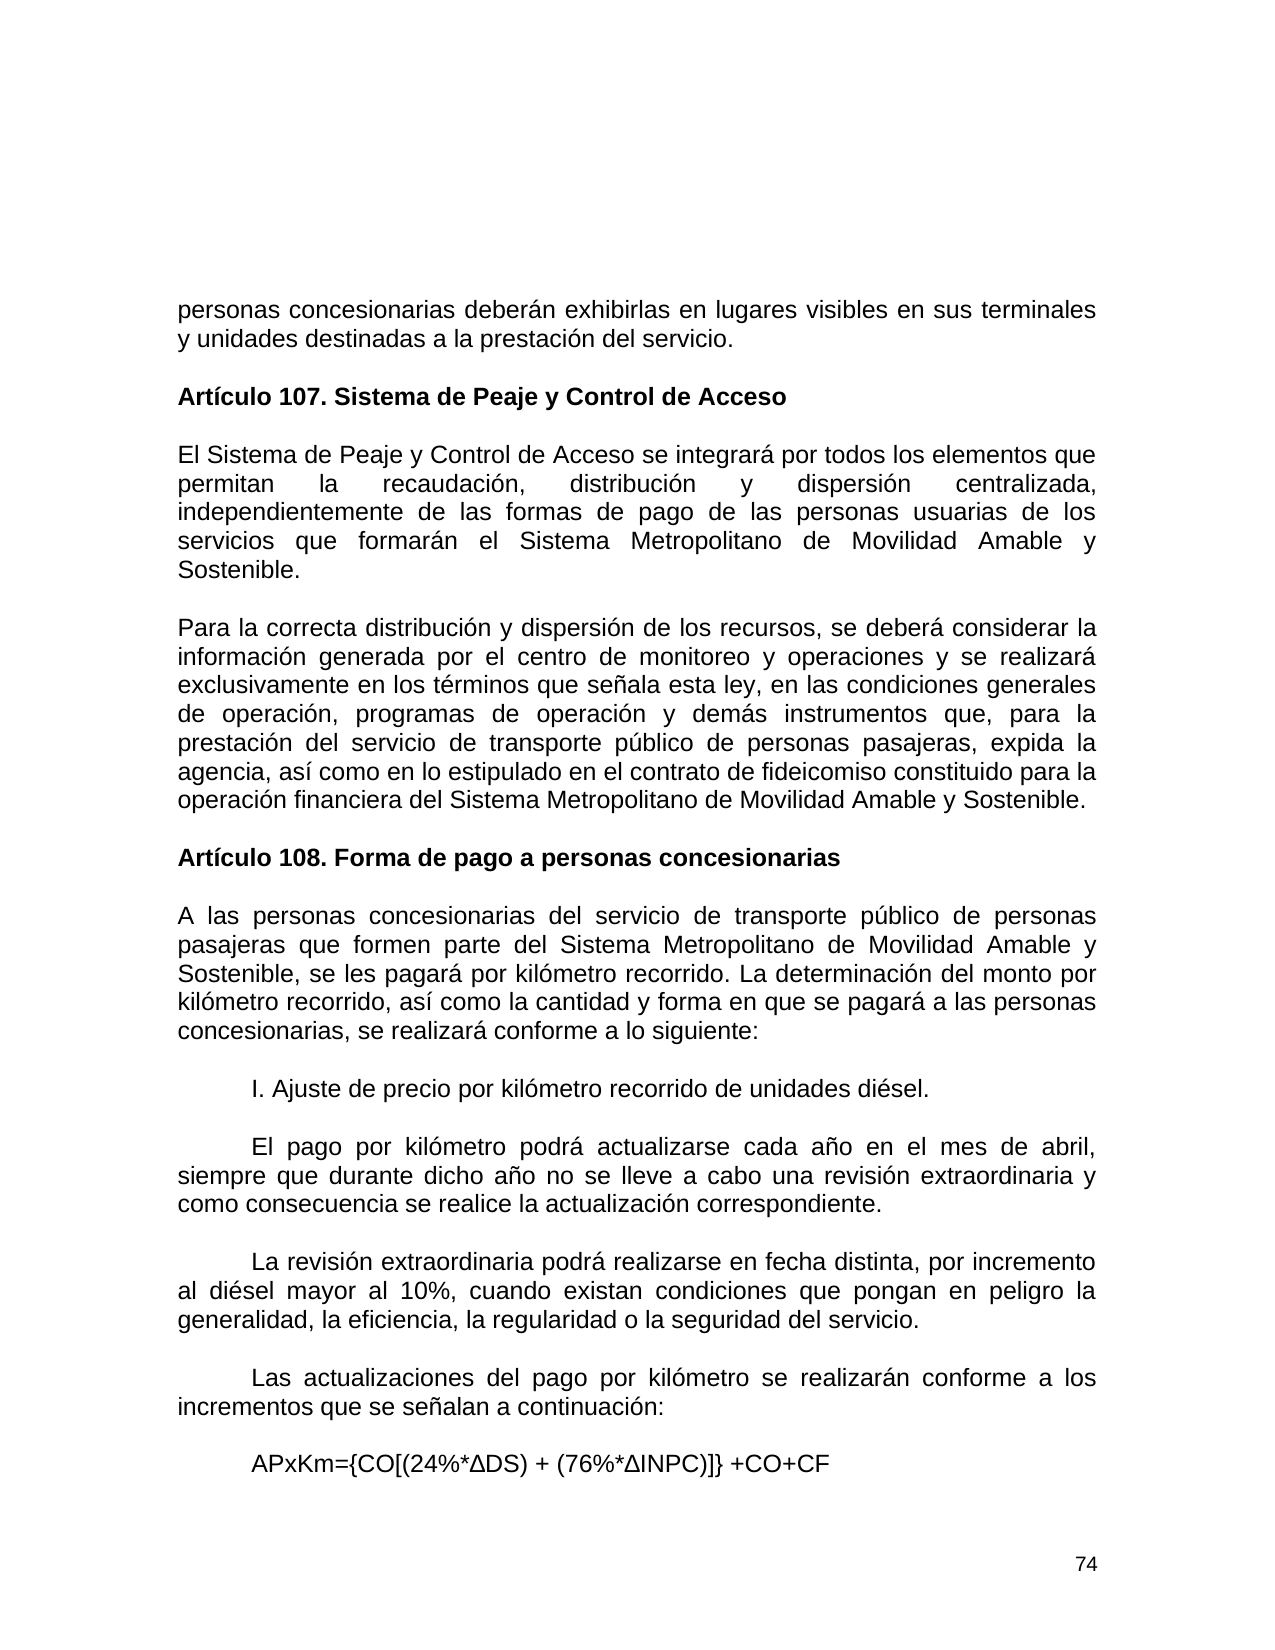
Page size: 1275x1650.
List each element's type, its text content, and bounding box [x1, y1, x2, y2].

text Artículo 108. Forma de pago a personas concesionarias [177, 843, 1098, 872]
text Artículo 107. Sistema de Peaje y Control de Acceso [177, 382, 1098, 411]
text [177, 295, 1098, 353]
text El pago por kilómetro podrá actualizarse cada año en el mes de abril, siempre que durante dicho año no se lleve a cabo una revisión extraordinaria y como consecuencia se realice la actualización correspondiente. [177, 1132, 1098, 1218]
text La revisión extraordinaria podrá realizarse en fecha distinta, por incremento al diésel mayor al 10%, cuando existan condiciones que pongan en peligro la generalidad, la eficiencia, la regularidad o la seguridad del servicio. [177, 1247, 1098, 1334]
text I. Ajuste de precio por kilómetro recorrido de unidades diésel. [177, 1074, 1098, 1103]
text Las actualizaciones del pago por kilómetro se realizarán conforme a los incrementos que se señalan a continuación: [177, 1363, 1098, 1420]
text El Sistema de Peaje y Control de Acceso se integrará por todos los elementos que permitan la recaudación, distribución y dispersión centralizada, independientemente de las formas de pago de las personas usuarias de los servicios que formarán el Sistema Metropolitano de Movilidad Amable y Sostenible. [177, 440, 1098, 584]
text Para la correcta distribución y dispersión de los recursos, se deberá considerar la información generada por el centro de monitoreo y operaciones y se realizará exclusivamente en los términos que señala esta ley, en las condiciones generales de operación, programas de operación y demás instrumentos que, para la prestación del servicio de transporte público de personas pasajeras, expida la agencia, así como en lo estipulado en el contrato de fideicomiso constituido para la operación financiera del Sistema Metropolitano de Movilidad Amable y Sostenible. [177, 613, 1098, 814]
text A las personas concesionarias del servicio de transporte público de personas pasajeras que formen parte del Sistema Metropolitano de Movilidad Amable y Sostenible, se les pagará por kilómetro recorrido. La determinación del monto por kilómetro recorrido, así como la cantidad y forma en que se pagará a las personas concesionarias, se realizará conforme a lo siguiente: [177, 901, 1098, 1045]
